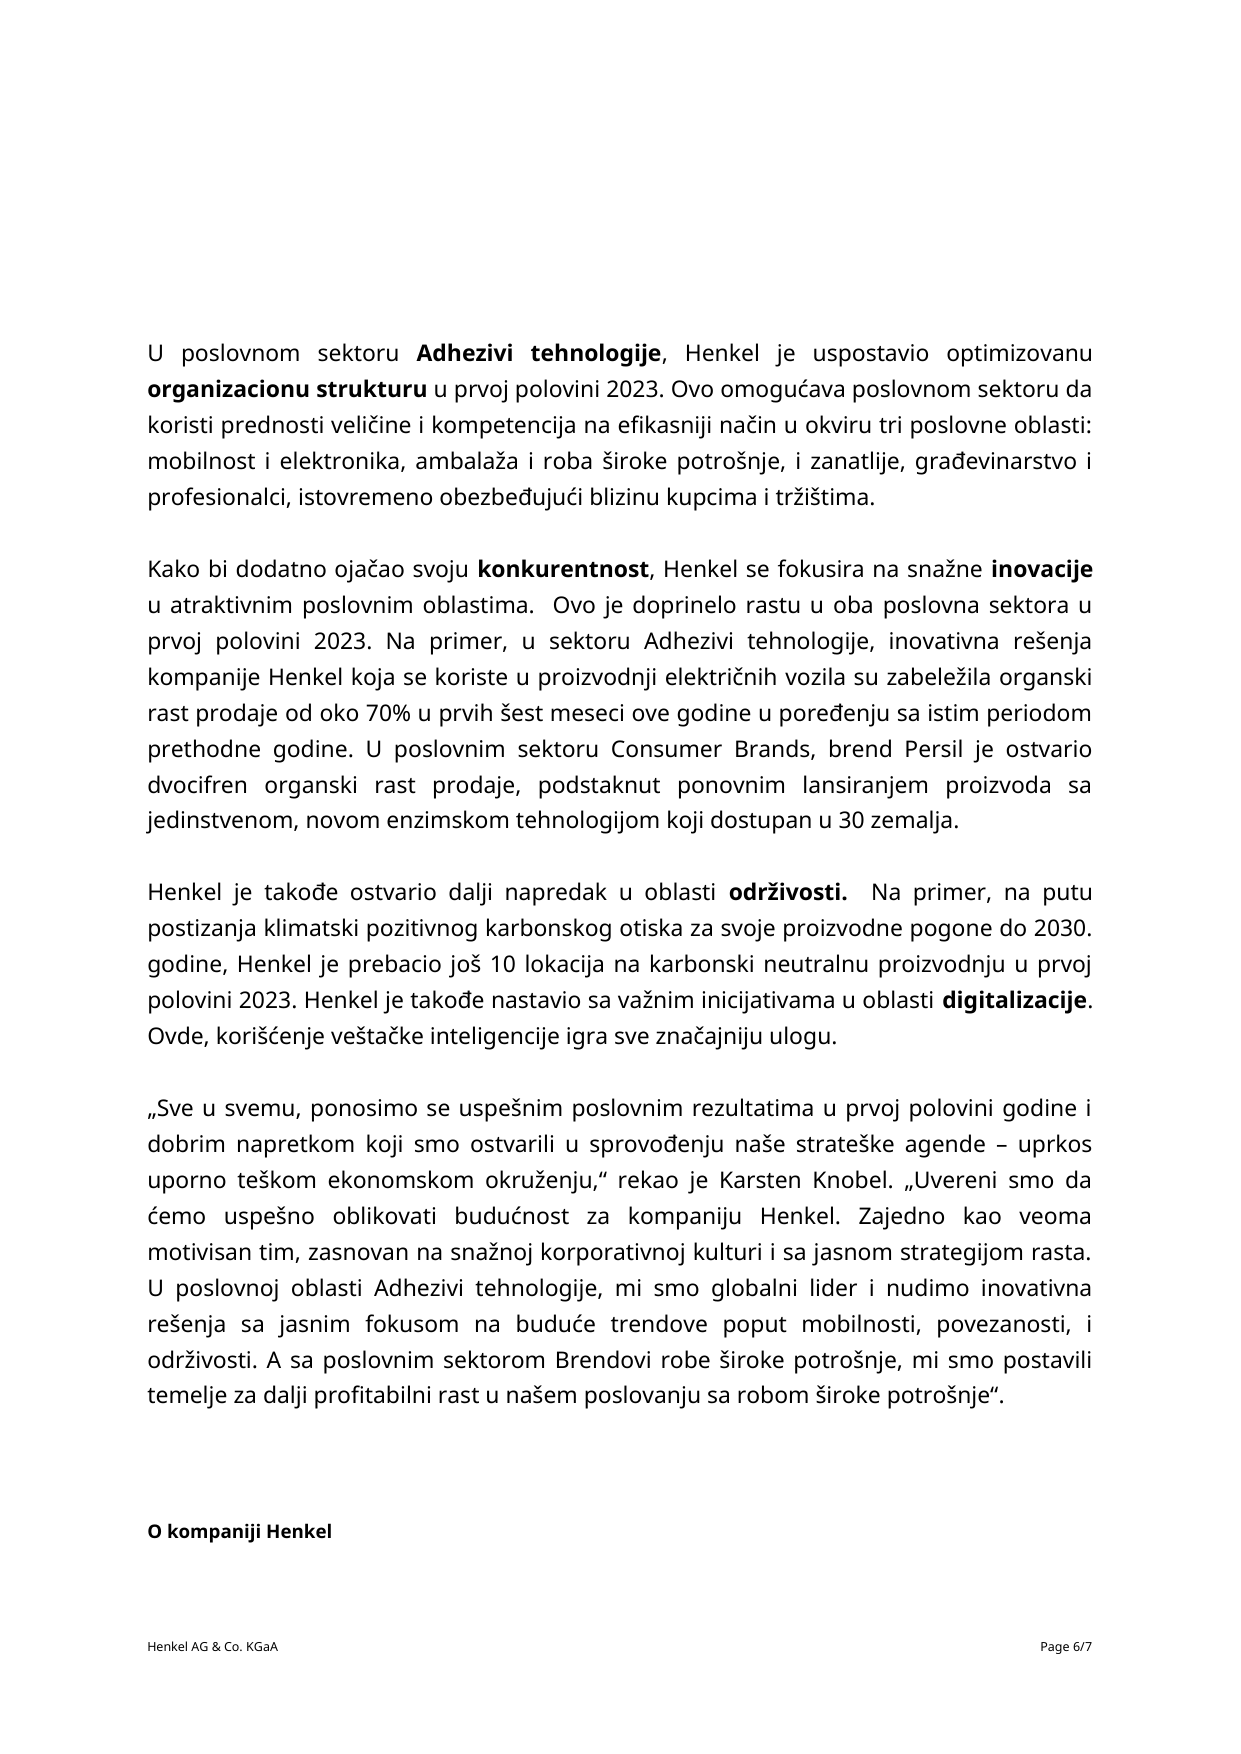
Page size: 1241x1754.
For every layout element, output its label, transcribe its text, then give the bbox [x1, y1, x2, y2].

text O kompaniji Henkel [147, 1518, 1093, 1544]
text „Sve u svemu, ponosimo se uspešnim poslovnim rezultatima u prvoj polovini godine i dobrim napretkom koji smo ostvarili u sprovođenju naše strateške agende – uprkos uporno teškom ekonomskom okruženju,“ rekao je Karsten Knobel. „Uvereni smo da ćemo uspešno oblikovati budućnost za kompaniju Henkel. Zajedno kao veoma motivisan tim, zasnovan na snažnoj korporativnoj kulturi i sa jasnom strategijom rasta. U poslovnoj oblasti Adhezivi tehnologije, mi smo globalni lider i nudimo inovativna rešenja sa jasnim fokusom na buduće trendove poput mobilnosti, povezanosti, i održivosti. A sa poslovnim sektorom Brendovi robe široke potrošnje, mi smo postavili temelje za dalji profitabilni rast u našem poslovanju sa robom široke potrošnje“. [147, 1092, 1093, 1411]
text Henkel je takođe ostvario dalji napredak u oblasti održivosti. Na primer, na putu postizanja klimatski pozitivnog karbonskog otiska za svoje proizvodne pogone do 2030. godine, Henkel je prebacio još 10 lokacija na karbonski neutralnu proizvodnju u prvoj polovini 2023. Henkel je takođe nastavio sa važnim inicijativama u oblasti digitalizacije. Ovde, korišćenje veštačke inteligencije igra sve značajniju ulogu. [147, 876, 1093, 1051]
text Kako bi dodatno ojačao svoju konkurentnost, Henkel se fokusira na snažne inovacije u atraktivnim poslovnim oblastima. Ovo je doprinelo rastu u oba poslovna sektora u prvoj polovini 2023. Na primer, u sektoru Adhezivi tehnologije, inovativna rešenja kompanije Henkel koja se koriste u proizvodnji električnih vozila su zabeležila organski rast prodaje od oko 70% u prvih šest meseci ove godine u poređenju sa istim periodom prethodne godine. U poslovnim sektoru Consumer Brands, brend Persil je ostvario dvocifren organski rast prodaje, podstaknut ponovnim lansiranjem proizvoda sa jedinstvenom, novom enzimskom tehnologijom koji dostupan u 30 zemalja. [147, 553, 1093, 836]
text U poslovnom sektoru Adhezivi tehnologije, Henkel je uspostavio optimizovanu organizacionu strukturu u prvoj polovini 2023. Ovo omogućava poslovnom sektoru da koristi prednosti veličine i kompetencija na efikasniji način u okviru tri poslovne oblasti: mobilnost i elektronika, ambalaža i roba široke potrošnje, i zanatlije, građevinarstvo i profesionalci, istovremeno obezbeđujući blizinu kupcima i tržištima. [147, 337, 1093, 512]
